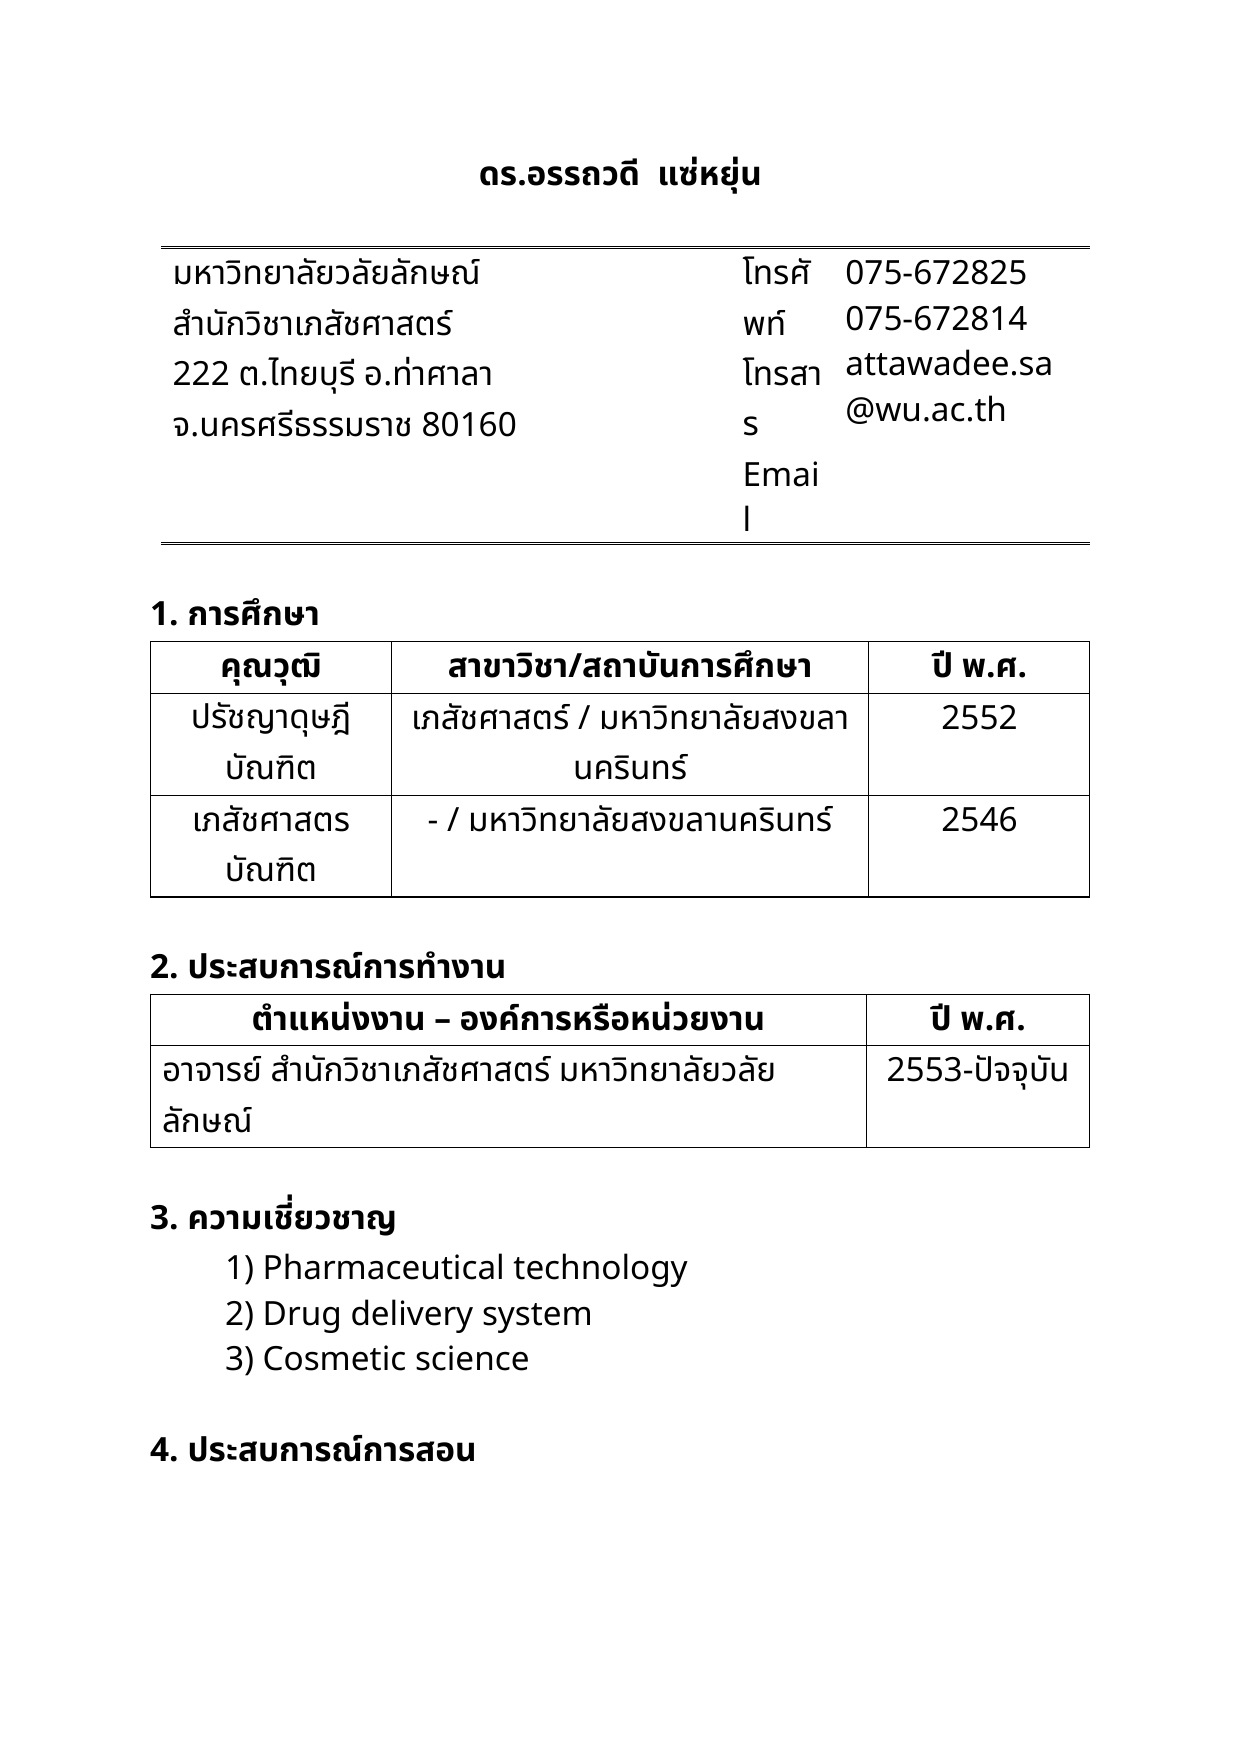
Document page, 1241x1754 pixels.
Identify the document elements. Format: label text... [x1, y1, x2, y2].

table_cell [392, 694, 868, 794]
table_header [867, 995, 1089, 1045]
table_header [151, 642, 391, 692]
text ดร.อรรถวดี แซ่หยุ่น [150, 150, 1090, 201]
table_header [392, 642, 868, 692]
list Cosmetic science [225, 1335, 1090, 1380]
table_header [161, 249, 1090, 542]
list การศึกษา [150, 590, 1090, 641]
list Drug delivery system [225, 1289, 1090, 1335]
list Pharmaceutical technology [225, 1244, 1090, 1289]
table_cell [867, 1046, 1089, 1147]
list ความเชี่ยวชาญ [150, 1193, 1090, 1244]
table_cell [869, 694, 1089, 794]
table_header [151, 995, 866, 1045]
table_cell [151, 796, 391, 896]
list ประสบการณ์การสอน [150, 1426, 1090, 1476]
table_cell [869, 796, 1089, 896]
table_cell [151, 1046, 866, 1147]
list ประสบการณ์การทำงาน [150, 943, 1090, 993]
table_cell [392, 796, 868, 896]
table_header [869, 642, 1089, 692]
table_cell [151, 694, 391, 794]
